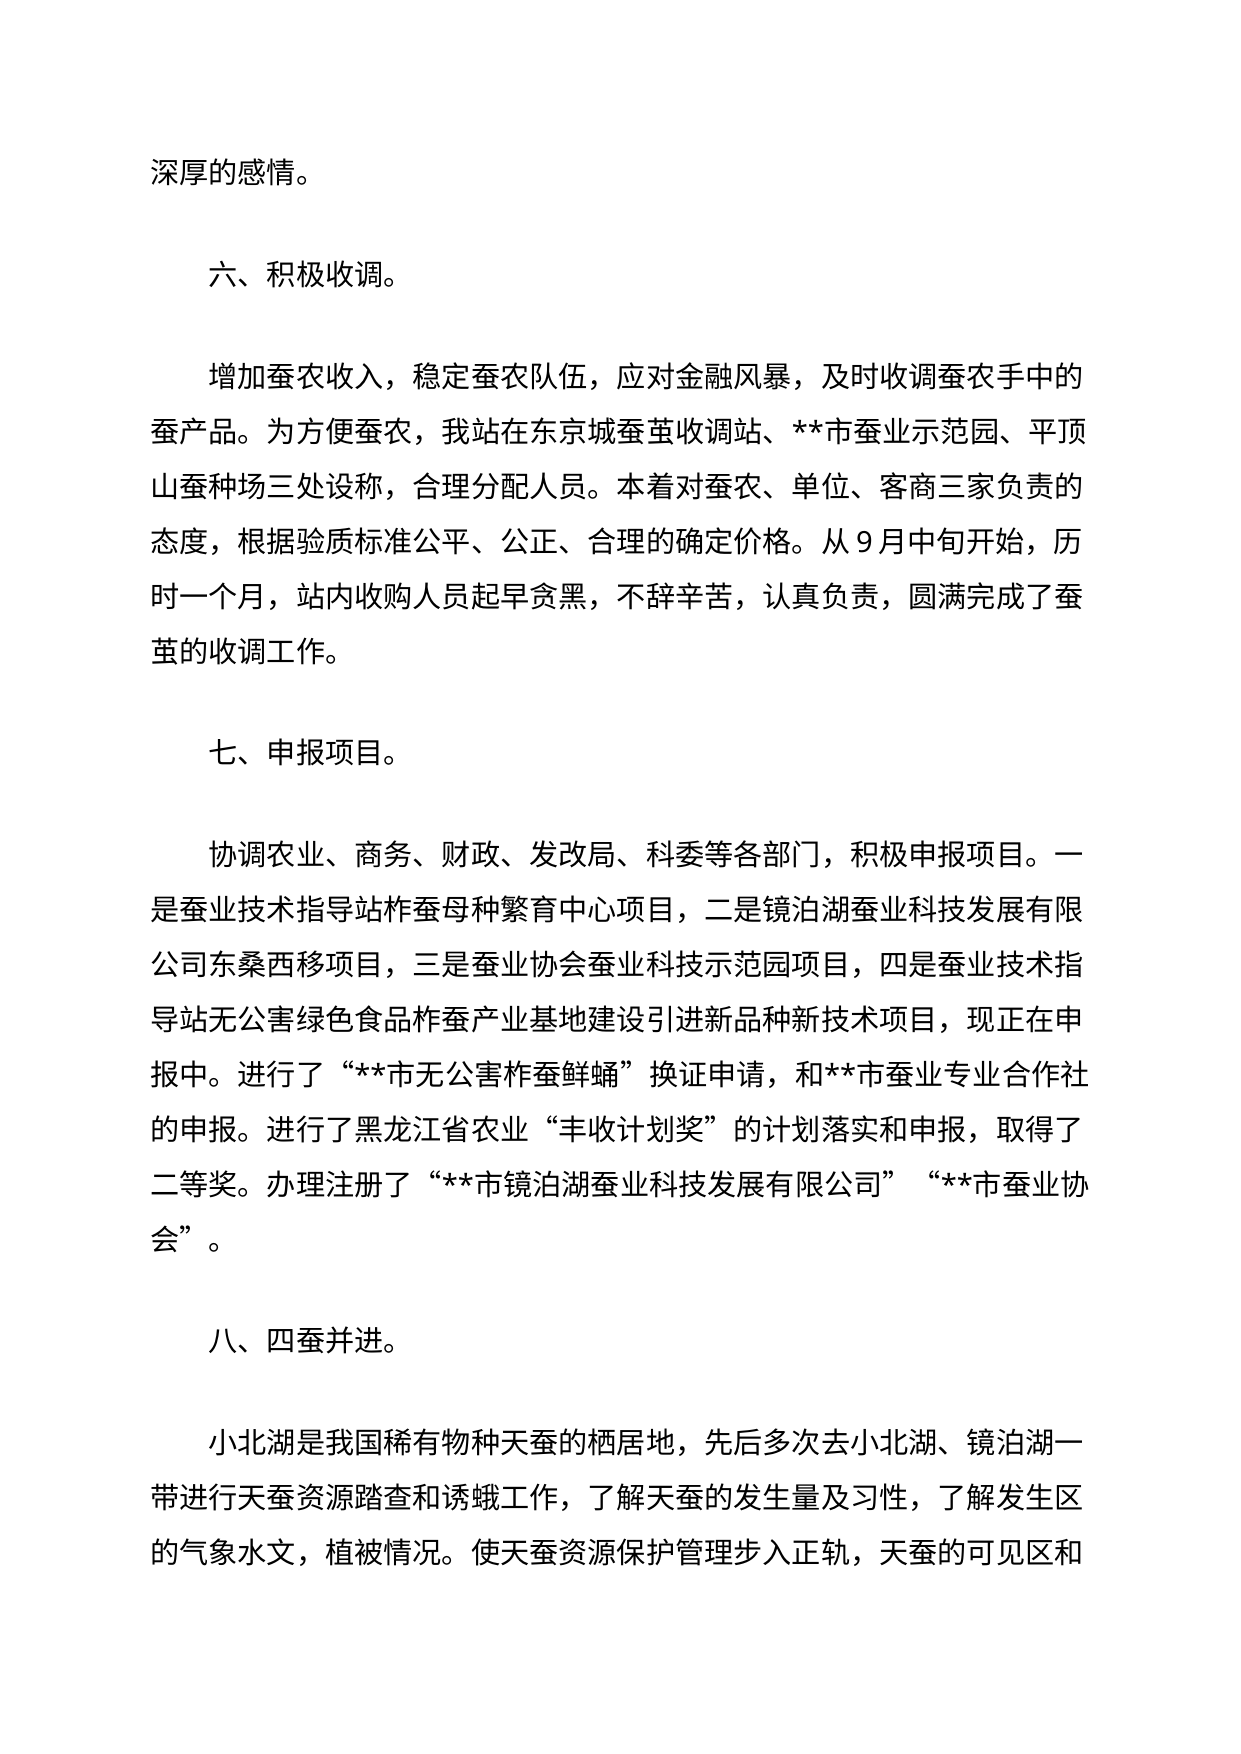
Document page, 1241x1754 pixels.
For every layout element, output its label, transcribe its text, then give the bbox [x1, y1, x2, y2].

text 协调农业、商务、财政、发改局、科委等各部门，积极申报项目。一是蚕业技术指导站柞蚕母种繁育中心项目，二是镜泊湖蚕业科技发展有限公司东桑西移项目，三是蚕业协会蚕业科技示范园项目，四是蚕业技术指导站无公害绿色食品柞蚕产业基地建设引进新品种新技术项目，现正在申报中。进行了“**市无公害柞蚕鲜蛹”换证申请，和**市蚕业专业合作社的申报。进行了黑龙江省农业“丰收计划奖”的计划落实和申报，取得了二等奖。办理注册了“**市镜泊湖蚕业科技发展有限公司”“**市蚕业协会”。 [150, 832, 1090, 1258]
text 八、四蚕并进。 [150, 1318, 1090, 1360]
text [150, 1420, 1090, 1572]
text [150, 150, 1090, 192]
text 增加蚕农收入，稳定蚕农队伍，应对金融风暴，及时收调蚕农手中的蚕产品。为方便蚕农，我站在东京城蚕茧收调站、**市蚕业示范园、平顶山蚕种场三处设称，合理分配人员。本着对蚕农、单位、客商三家负责的态度，根据验质标准公平、公正、合理的确定价格。从9月中旬开始，历时一个月，站内收购人员起早贪黑，不辞辛苦，认真负责，圆满完成了蚕茧的收调工作。 [150, 353, 1090, 671]
text 六、积极收调。 [150, 252, 1090, 294]
text 七、申报项目。 [150, 730, 1090, 772]
